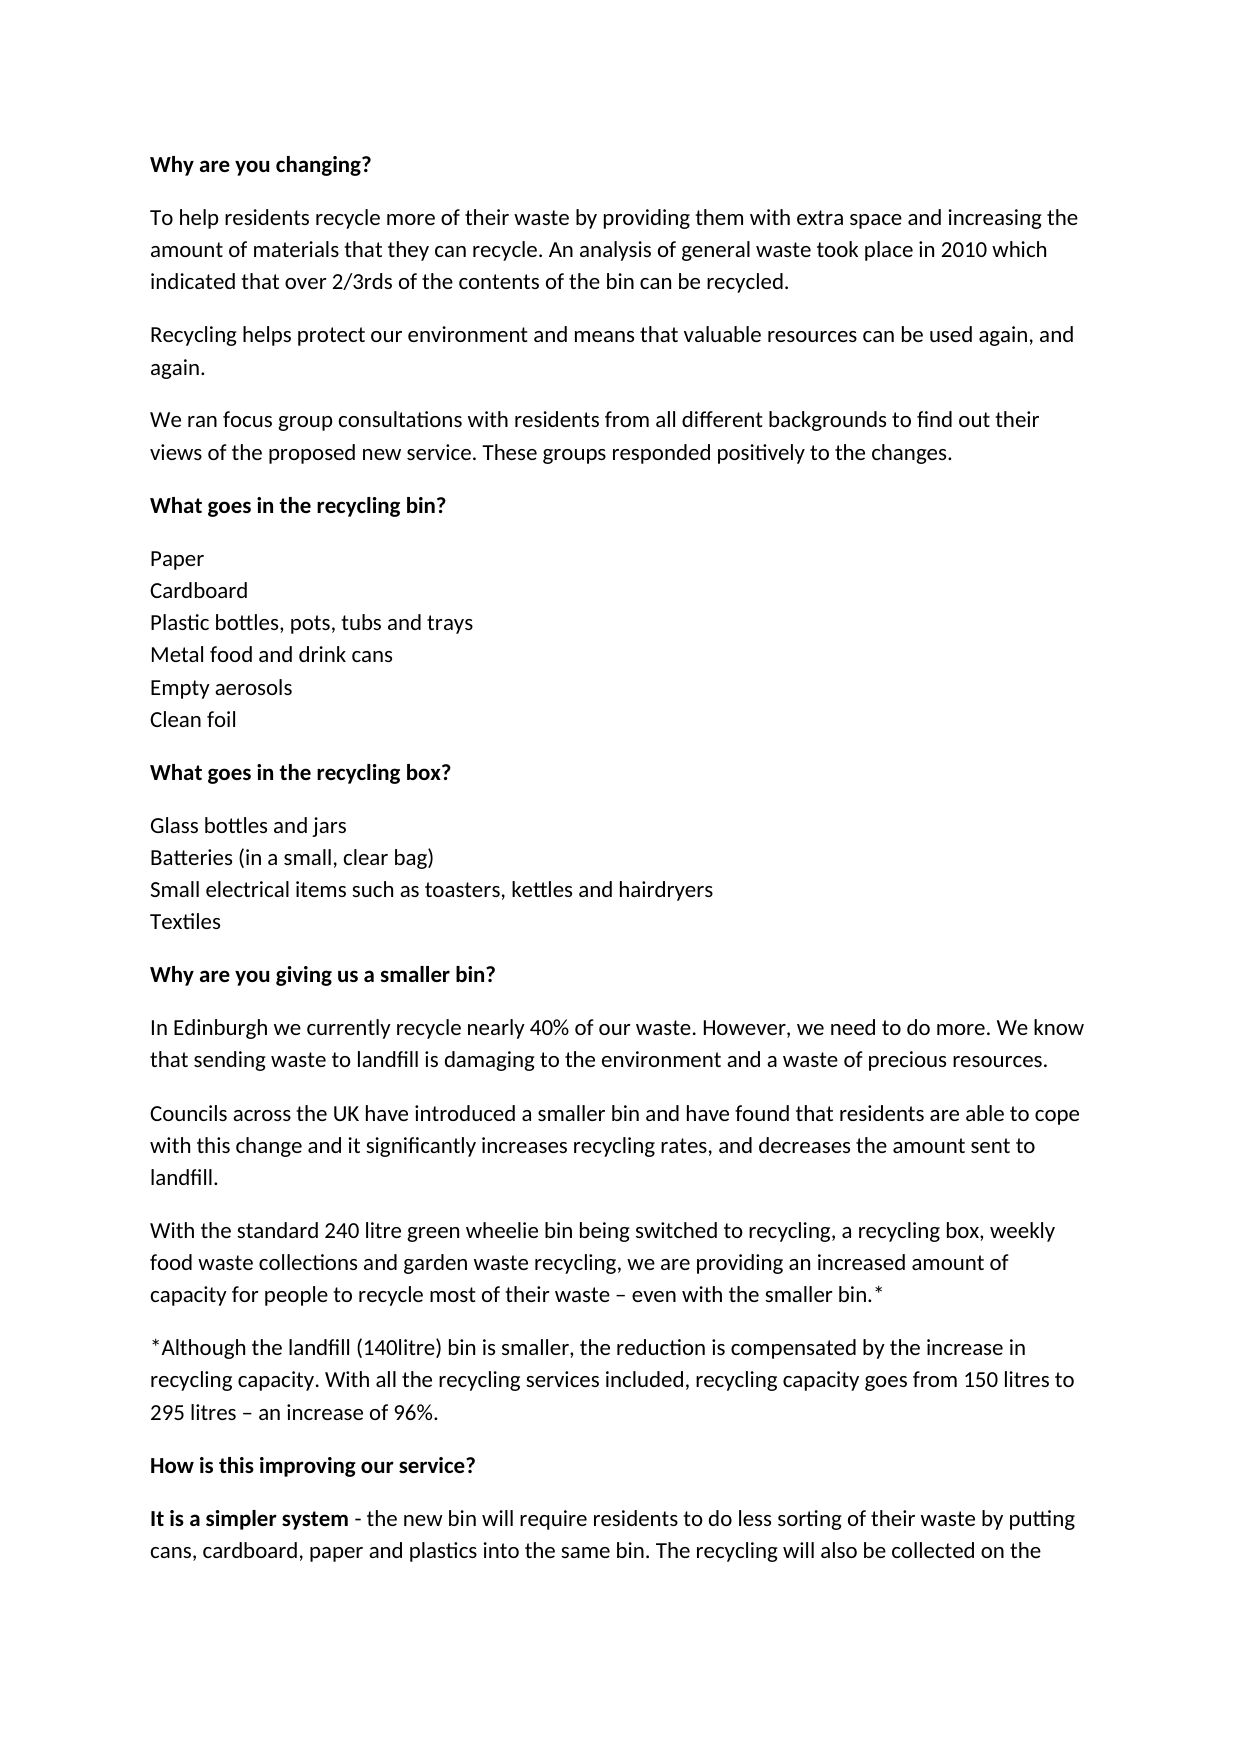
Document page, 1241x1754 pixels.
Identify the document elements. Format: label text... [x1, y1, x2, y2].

text Why are you giving us a smaller bin? [150, 960, 1090, 988]
text Paper Cardboard Plastic bottles, pots, tubs and trays Metal food and drink cans Empty aerosols Clean foil [150, 544, 1090, 733]
text In Edinburgh we currently recycle nearly 40% of our waste. However, we need to do more. We know that sending waste to landfill is damaging to the environment and a waste of precious resources. [150, 1013, 1090, 1074]
text We ran focus group consultations with residents from all different backgrounds to find out their views of the proposed new service. These groups responded positively to the changes. [150, 406, 1090, 466]
text To help residents recycle more of their waste by providing them with extra space and increasing the amount of materials that they can recycle. An analysis of general waste took place in 2010 which indicated that over 2/3rds of the contents of the bin can be recycled. [150, 203, 1090, 295]
text What goes in the recycling box? [150, 758, 1090, 786]
text Recycling helps protect our environment and means that valuable resources can be used again, and again. [150, 320, 1090, 381]
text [150, 1504, 1090, 1564]
text *Although the landfill (140litre) bin is smaller, the reduction is compensated by the increase in recycling capacity. With all the recycling services included, recycling capacity goes from 150 litres to 295 litres – an increase of 96%. [150, 1333, 1090, 1426]
text Councils across the UK have introduced a smaller bin and have found that residents are able to cope with this change and it significantly increases recycling rates, and decreases the amount sent to landfill. [150, 1099, 1090, 1191]
text Why are you changing? [150, 150, 1090, 178]
text Glass bottles and jars Batteries (in a small, clear bag) Small electrical items such as toasters, kettles and hairdryers Textiles [150, 811, 1090, 935]
text What goes in the recycling bin? [150, 491, 1090, 519]
text How is this improving our service? [150, 1451, 1090, 1479]
text With the standard 240 litre green wheelie bin being switched to recycling, a recycling box, weekly food waste collections and garden waste recycling, we are providing an increased amount of capacity for people to recycle most of their waste – even with the smaller bin.* [150, 1216, 1090, 1308]
